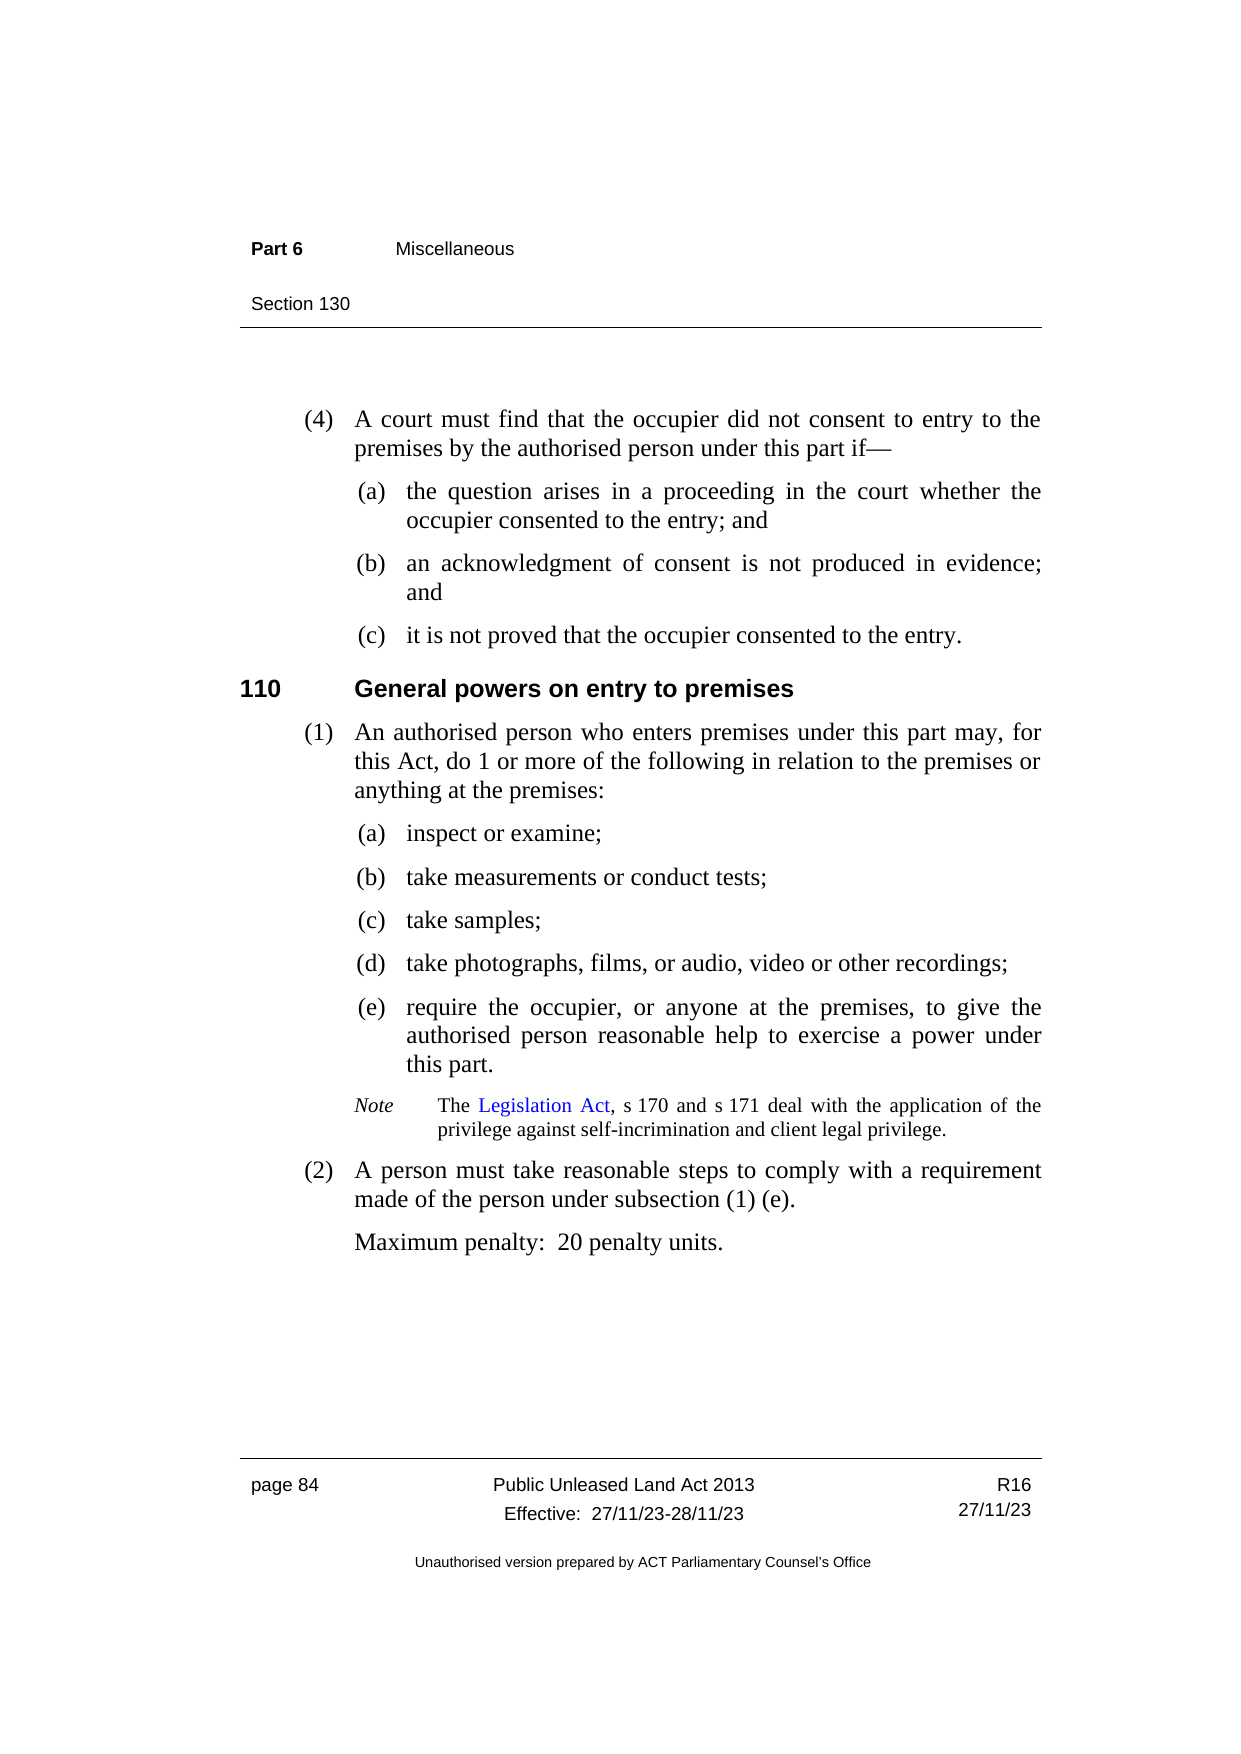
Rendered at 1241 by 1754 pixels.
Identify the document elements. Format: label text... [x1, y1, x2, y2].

text (4) A court must find that the occupier did not consent to entry to the premises by the authorised person under this part if— [239, 404, 1042, 462]
text Note The Legislation Act, s 170 and s 171 deal with the application of the privilege against self-incrimination and client legal privilege. [354, 1092, 1042, 1141]
text (2) A person must take reasonable steps to comply with a requirement made of the person under subsection (1) (e). [239, 1155, 1042, 1213]
text 110 General powers on entry to premises [239, 674, 1042, 703]
text (a) the question arises in a proceeding in the court whether the occupier consented to the entry; and [239, 476, 1042, 534]
text (b) take measurements or conduct tests; [239, 862, 1042, 890]
text (c) take samples; [239, 905, 1042, 934]
text (d) take photographs, films, or audio, video or other recordings; [239, 948, 1042, 977]
text Maximum penalty: 20 penalty units. [354, 1227, 1042, 1256]
text (c) it is not proved that the occupier consented to the entry. [239, 620, 1042, 649]
text (a) inspect or examine; [239, 818, 1042, 847]
text (b) an acknowledgment of consent is not produced in evidence; and [239, 548, 1042, 606]
text (1) An authorised person who enters premises under this part may, for this Act, do 1 or more of the following in relation to the premises or anything at the premises: [239, 717, 1042, 804]
text (e) require the occupier, or anyone at the premises, to give the authorised person reasonable help to exercise a power under this part. [239, 992, 1042, 1078]
